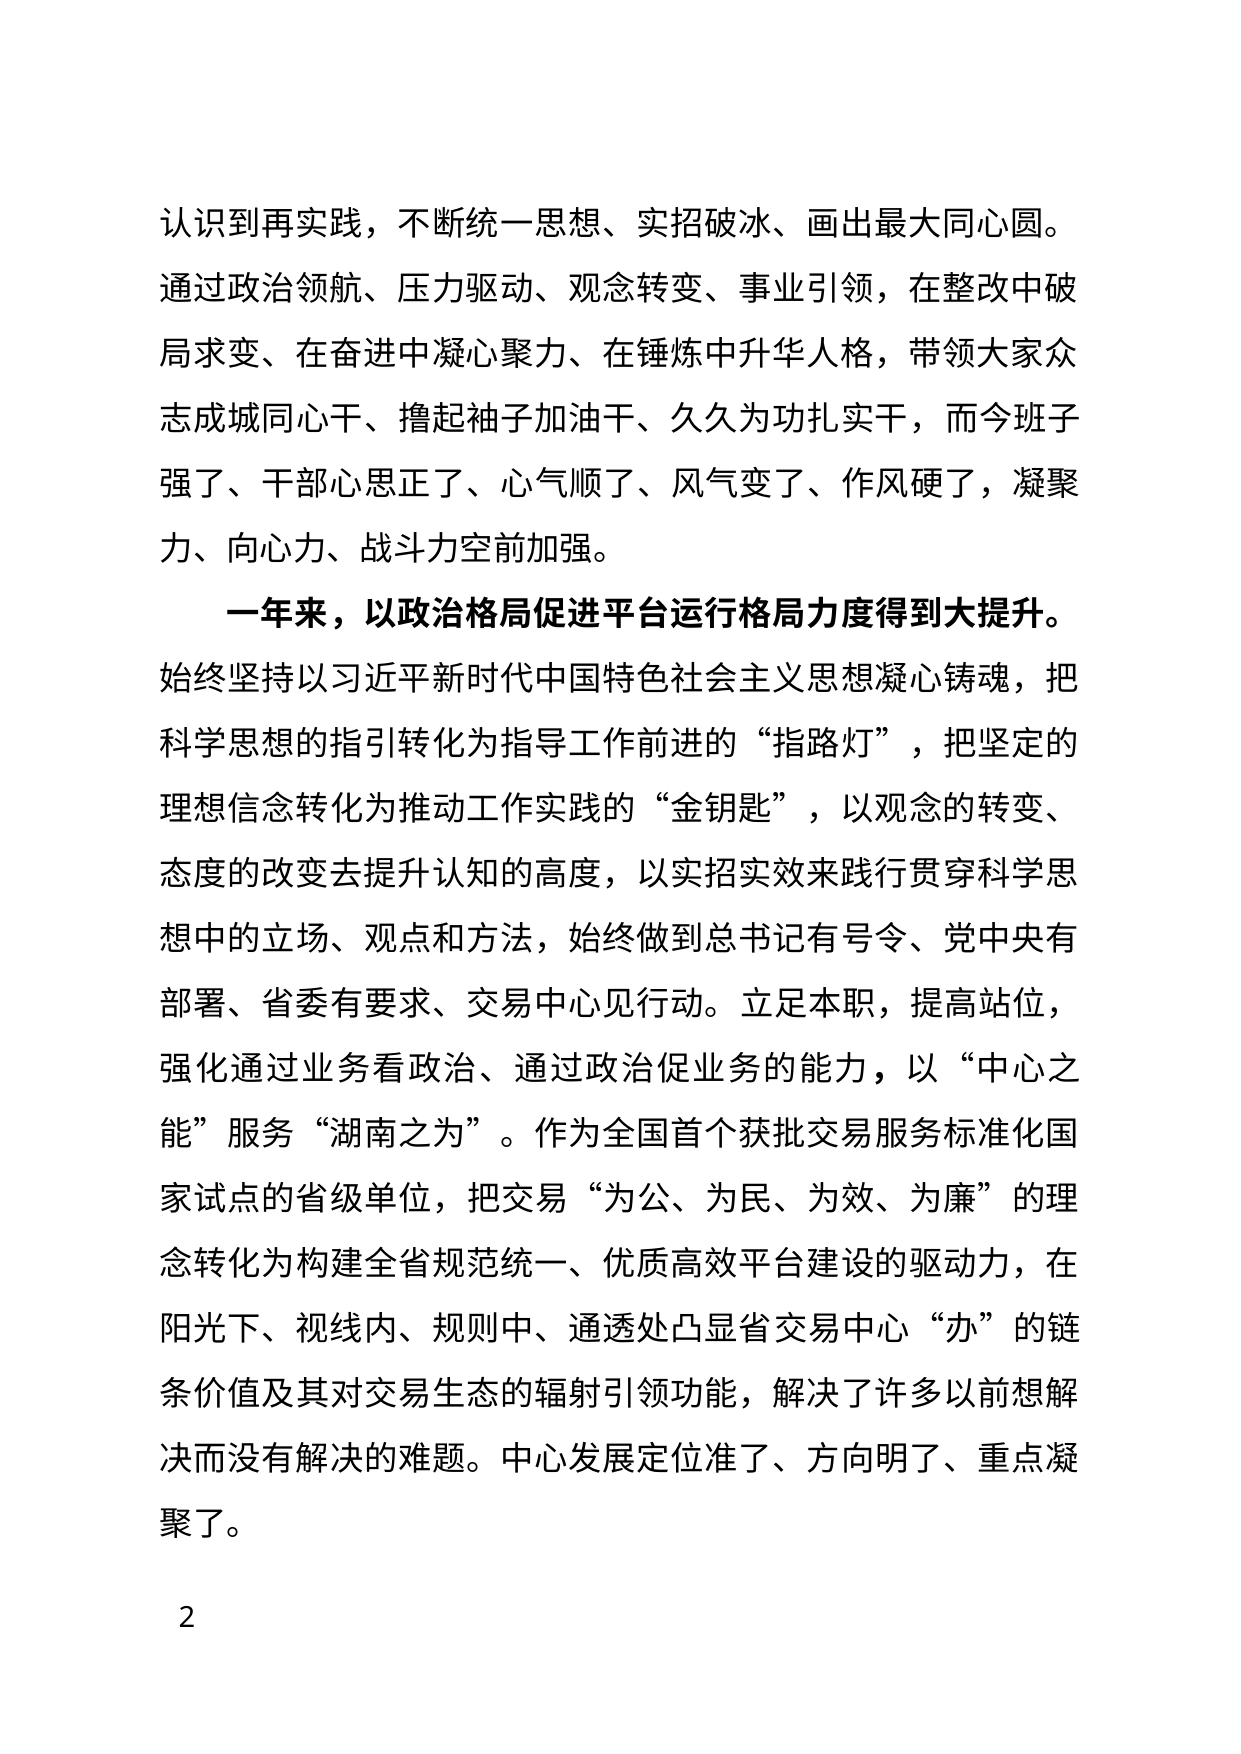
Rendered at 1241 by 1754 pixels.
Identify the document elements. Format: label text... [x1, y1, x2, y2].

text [159, 188, 1081, 578]
text 一年来，以政治格局促进平台运行格局力度得到大提升。始终坚持以习近平新时代中国特色社会主义思想凝心铸魂，把科学思想的指引转化为指导工作前进的“指路灯”，把坚定的理想信念转化为推动工作实践的“金钥匙”，以观念的转变、态度的改变去提升认知的高度，以实招实效来践行贯穿科学思想中的立场、观点和方法，始终做到总书记有号令、党中央有部署、省委有要求、交易中心见行动。立足本职，提高站位，强化通过业务看政治、通过政治促业务的能力，以“中心之能”服务“湖南之为”。作为全国首个获批交易服务标准化国家试点的省级单位，把交易“为公、为民、为效、为廉”的理念转化为构建全省规范统一、优质高效平台建设的驱动力，在阳光下、视线内、规则中、通透处凸显省交易中心“办”的链条价值及其对交易生态的辐射引领功能，解决了许多以前想解决而没有解决的难题。中心发展定位准了、方向明了、重点凝聚了。 [159, 578, 1081, 1553]
